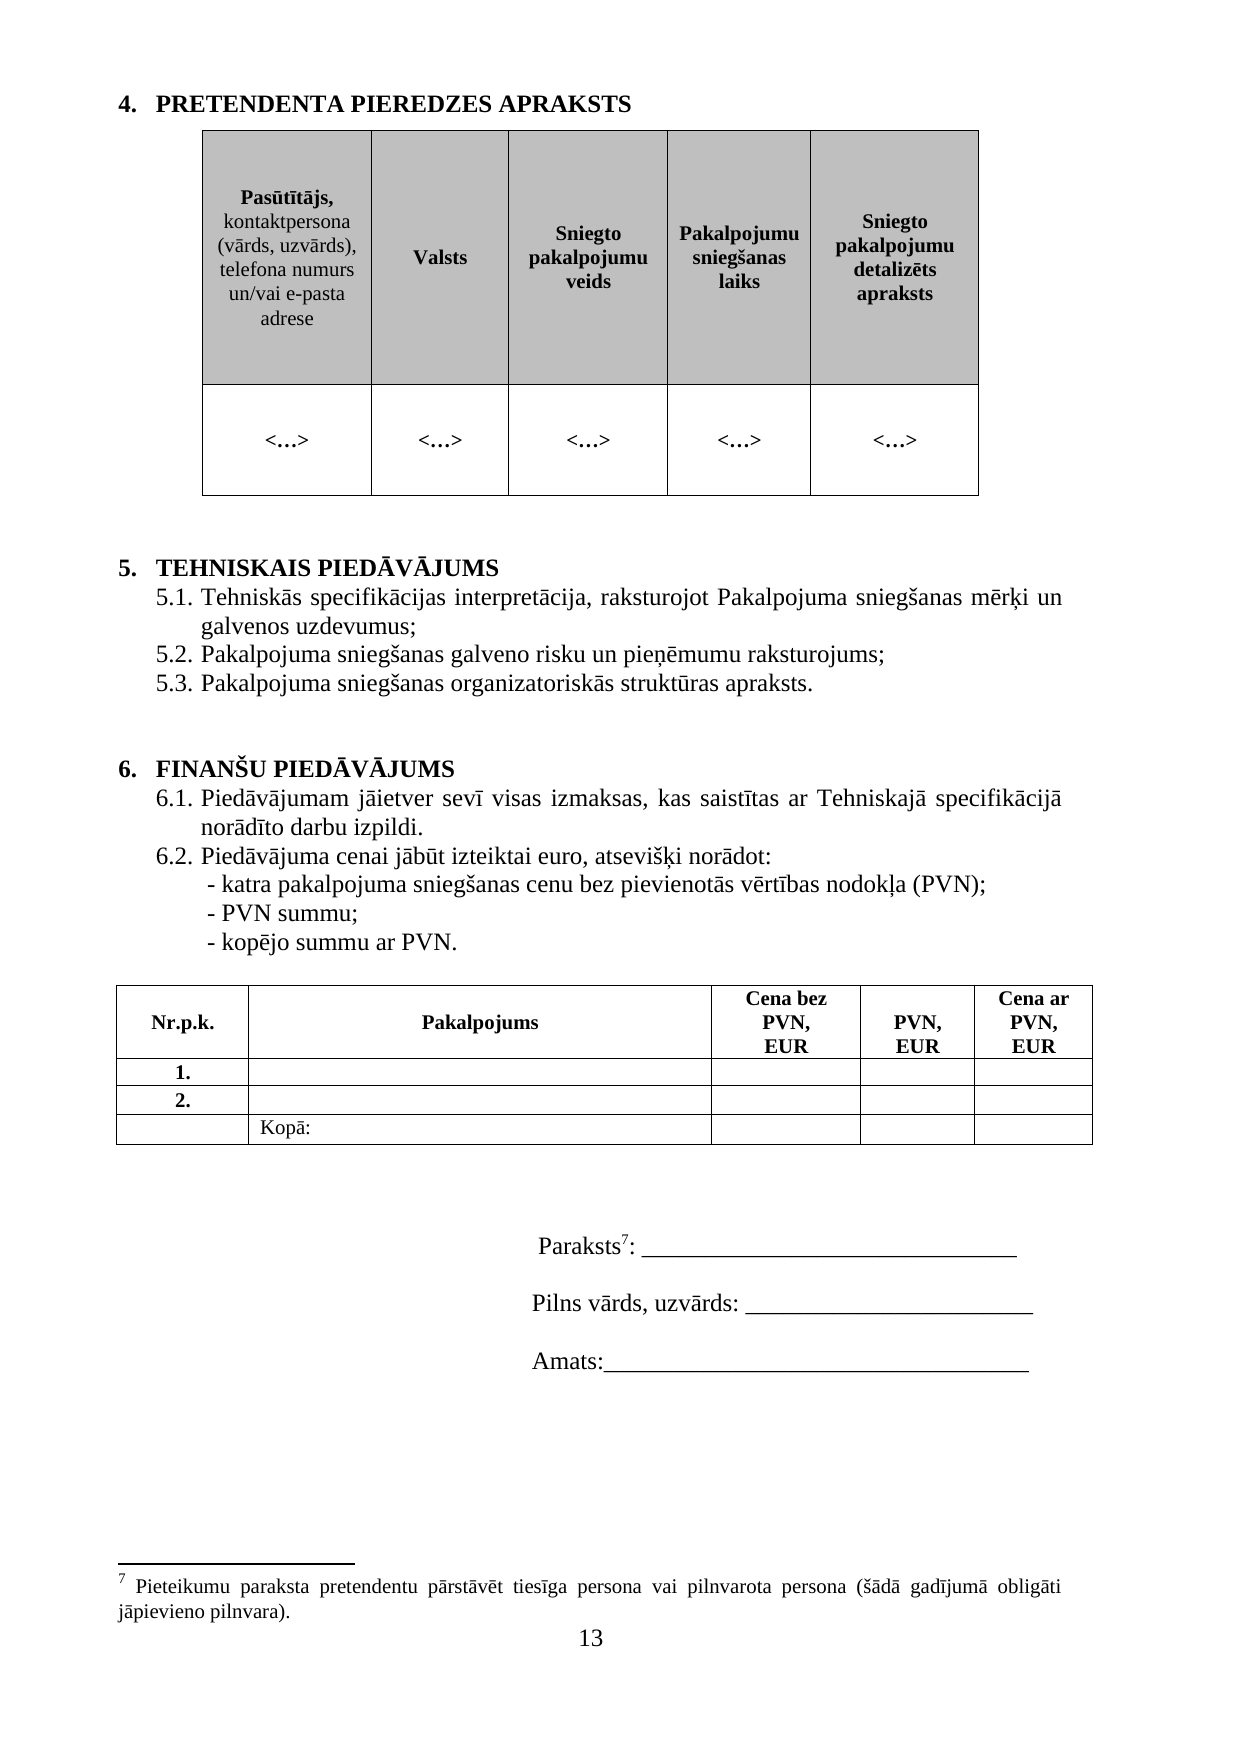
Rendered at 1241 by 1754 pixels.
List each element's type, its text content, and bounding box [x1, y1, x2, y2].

table_cell [975, 1086, 1092, 1114]
table_cell <…> [372, 385, 508, 495]
table_header Cena bez PVN, EUR [712, 986, 860, 1058]
table_cell 1. [117, 1059, 248, 1085]
list FINANŠU PIEDĀVĀJUMS [118, 754, 1063, 783]
table_cell [861, 1086, 974, 1114]
table_header PVN, EUR [861, 986, 974, 1058]
table_cell [975, 1115, 1092, 1143]
list TEHNISKAIS PIEDĀVĀJUMS [118, 553, 1063, 582]
table_header Pasūtītājs, kontaktpersona (vārds, uzvārds), telefona numurs un/vai e-pasta adrese [203, 131, 371, 384]
list Piedāvājuma cenai jābūt izteiktai euro, atsevišķi norādot: [156, 841, 1063, 869]
table_cell [861, 1115, 974, 1143]
table_cell Kopā: [249, 1115, 711, 1143]
list Pakalpojuma sniegšanas organizatoriskās struktūras apraksts. [156, 668, 1063, 697]
text - katra pakalpojuma sniegšanas cenu bez pievienotās vērtības nodokļa (PVN); [207, 869, 1063, 898]
table_cell [712, 1115, 860, 1143]
text Pilns vārds, uzvārds: _______________________ [532, 1288, 1142, 1317]
text - kopējo summu ar PVN. [207, 927, 1063, 956]
list Pretendenta pieredzes apraksts [118, 89, 1063, 117]
list Piedāvājumam jāietver sevī visas izmaksas, kas saistītas ar Tehniskajā specifikācijā norādīto darbu izpildi. [156, 783, 1063, 841]
table_cell <…> [811, 385, 978, 495]
table_header Nr.p.k. [117, 986, 248, 1058]
text Amats:__________________________________ [532, 1346, 1142, 1374]
text Paraksts: ______________________________ [457, 1231, 1063, 1259]
table_cell [249, 1086, 711, 1114]
table_cell [861, 1059, 974, 1085]
table_header Pakalpojums [249, 986, 711, 1058]
table_header Valsts [372, 131, 508, 384]
table_cell <…> [203, 385, 371, 495]
table_cell [249, 1059, 711, 1085]
list Pakalpojuma sniegšanas galveno risku un pieņēmumu raksturojums; [156, 639, 1063, 668]
table_cell <…> [668, 385, 810, 495]
table_cell [117, 1115, 248, 1143]
table_cell <…> [509, 385, 667, 495]
table_header Cena ar PVN, EUR [975, 986, 1092, 1058]
table_header Sniegto pakalpojumu veids [509, 131, 667, 384]
table_cell [712, 1059, 860, 1085]
table_header Pakalpojumu sniegšanas laiks [668, 131, 810, 384]
table_cell 2. [117, 1086, 248, 1114]
table_header Sniegto pakalpojumu detalizēts apraksts [811, 131, 978, 384]
table_cell [712, 1086, 860, 1114]
table_cell [975, 1059, 1092, 1085]
list Tehniskās specifikācijas interpretācija, raksturojot Pakalpojuma sniegšanas mērķi un galvenos uzdevumus; [156, 582, 1063, 639]
text - PVN summu; [207, 898, 1063, 927]
